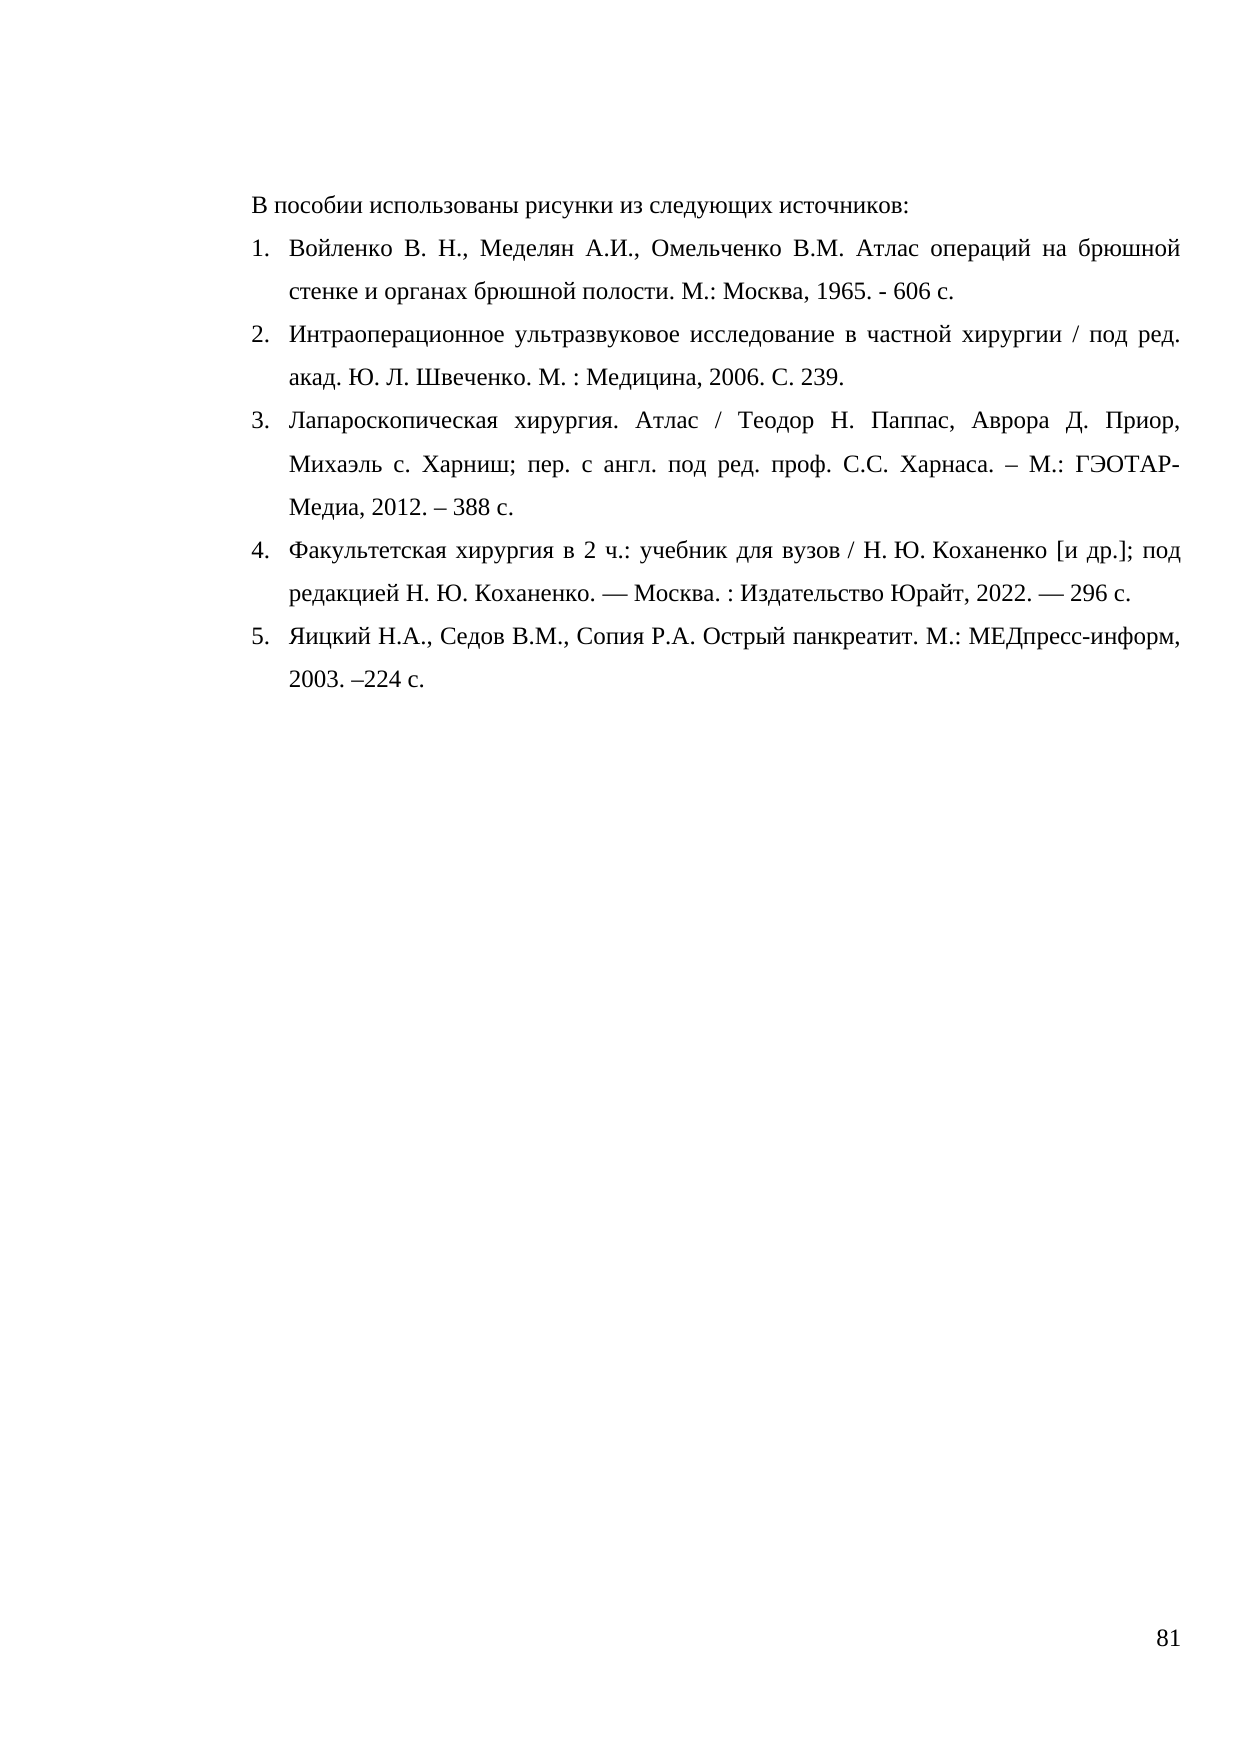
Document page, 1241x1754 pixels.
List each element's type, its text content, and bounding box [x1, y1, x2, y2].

list Лапароскопическая хирургия. Атлас / Теодор Н. Паппас, Аврора Д. Приор, Михаэль с. Харниш; пер. с англ. под ред. проф. С.С. Харнаса. – М.: ГЭОТАР-Медиа, 2012. – 388 с. [251, 406, 1181, 521]
list Яицкий Н.А., Седов В.М., Сопия Р.А. Острый панкреатит. М.: МЕДпресс-информ, 2003. –224 с. [251, 621, 1181, 693]
text В пособии использованы рисунки из следующих источников: [251, 190, 1181, 219]
list Факультетская хирургия в 2 ч.: учебник для вузов / Н. Ю. Коханенко [и др.]; под редакцией Н. Ю. Коханенко. — Москва. : Издательство Юрайт, 2022. — 296 с. [251, 535, 1181, 607]
list Войленко В. Н., Меделян А.И., Омельченко В.М. Атлас операций на брюшной стенке и органах брюшной полости. М.: Москва, 1965. - 606 с. [251, 233, 1181, 305]
list Интраоперационное ультразвуковое исследование в частной хирургии / под ред. акад. Ю. Л. Швеченко. М. : Медицина, 2006. С. 239. [251, 319, 1181, 391]
